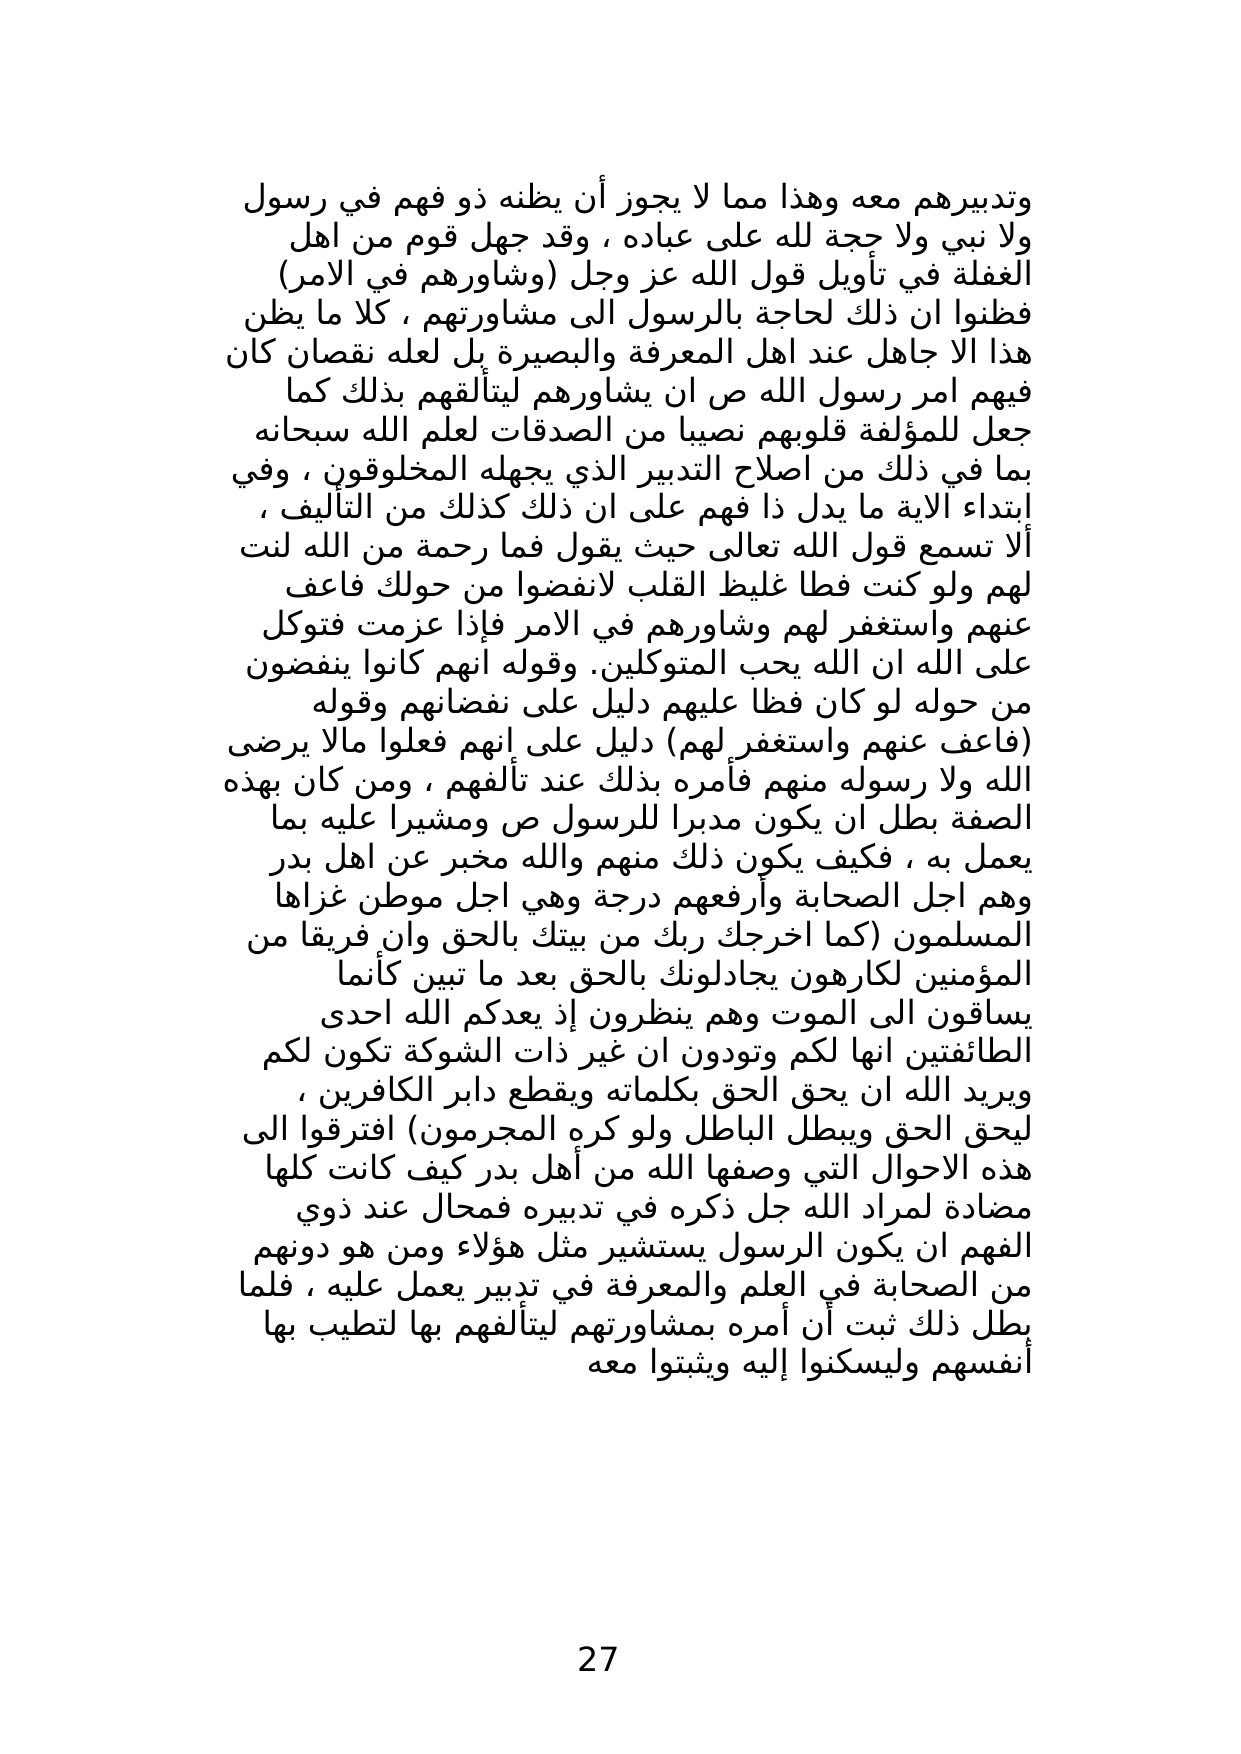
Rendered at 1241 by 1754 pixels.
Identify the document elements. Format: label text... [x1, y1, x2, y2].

text وتدبيرهم معه وهذا مما لا يجوز أن يظنه ذو فهم في رسول ولا نبي ولا حجة لله على عباده ، وقد جهل قوم من اهل الغفلة في تأويل قول الله عز وجل (وشاورهم في الامر) فظنوا ان ذلك لحاجة بالرسول الى مشاورتهم ، كلا ما يظن هذا الا جاهل عند اهل المعرفة والبصيرة بل لعله نقصان كان فيهم امر رسول الله ص ان يشاورهم ليتألقهم بذلك كما جعل للمؤلفة قلوبهم نصيبا من الصدقات لعلم الله سبحانه بما في ذلك من اصلاح التدبير الذي يجهله المخلوقون ، وفي ابتداء الاية ما يدل ذا فهم على ان ذلك كذلك من التأليف ، ألا تسمع قول الله تعالى حيث يقول فما رحمة من الله لنت لهم ولو كنت فطا غليظ القلب لانفضوا من حولك فاعف عنهم واستغفر لهم وشاورهم في الامر فإذا عزمت فتوكل على الله ان الله يحب المتوكلين. وقوله انهم كانوا ينفضون من حوله لو كان فظا عليهم دليل على نفضانهم وقوله (فاعف عنهم واستغفر لهم) دليل على انهم فعلوا مالا يرضى الله ولا رسوله منهم فأمره بذلك عند تألفهم ، ومن كان بهذه الصفة بطل ان يكون مدبرا للرسول ص ومشيرا عليه بما يعمل به ، فكيف يكون ذلك منهم والله مخبر عن اهل بدر وهم اجل الصحابة وأرفعهم درجة وهي اجل موطن غزاها المسلمون (كما اخرجك ربك من بيتك بالحق وان فريقا من المؤمنين لكارهون يجادلونك بالحق بعد ما تبين كأنما يساقون الى الموت وهم ينظرون إذ يعدكم الله احدى الطائفتين انها لكم وتودون ان غير ذات الشوكة تكون لكم ويريد الله ان يحق الحق بكلماته ويقطع دابر الكافرين ، ليحق الحق ويبطل الباطل ولو كره المجرمون) افترقوا الى هذه الاحوال التي وصفها الله من أهل بدر كيف كانت كلها مضادة لمراد الله جل ذكره في تدبيره فمحال عند ذوي الفهم ان يكون الرسول يستشير مثل هؤلاء ومن هو دونهم من الصحابة في العلم والمعرفة في تدبير يعمل عليه ، فلما بطل ذلك ثبت أن أمره بمشاورتهم ليتألفهم بها لتطيب بها أنفسهم وليسكنوا إليه ويثبتوا معه [222, 177, 1033, 1382]
